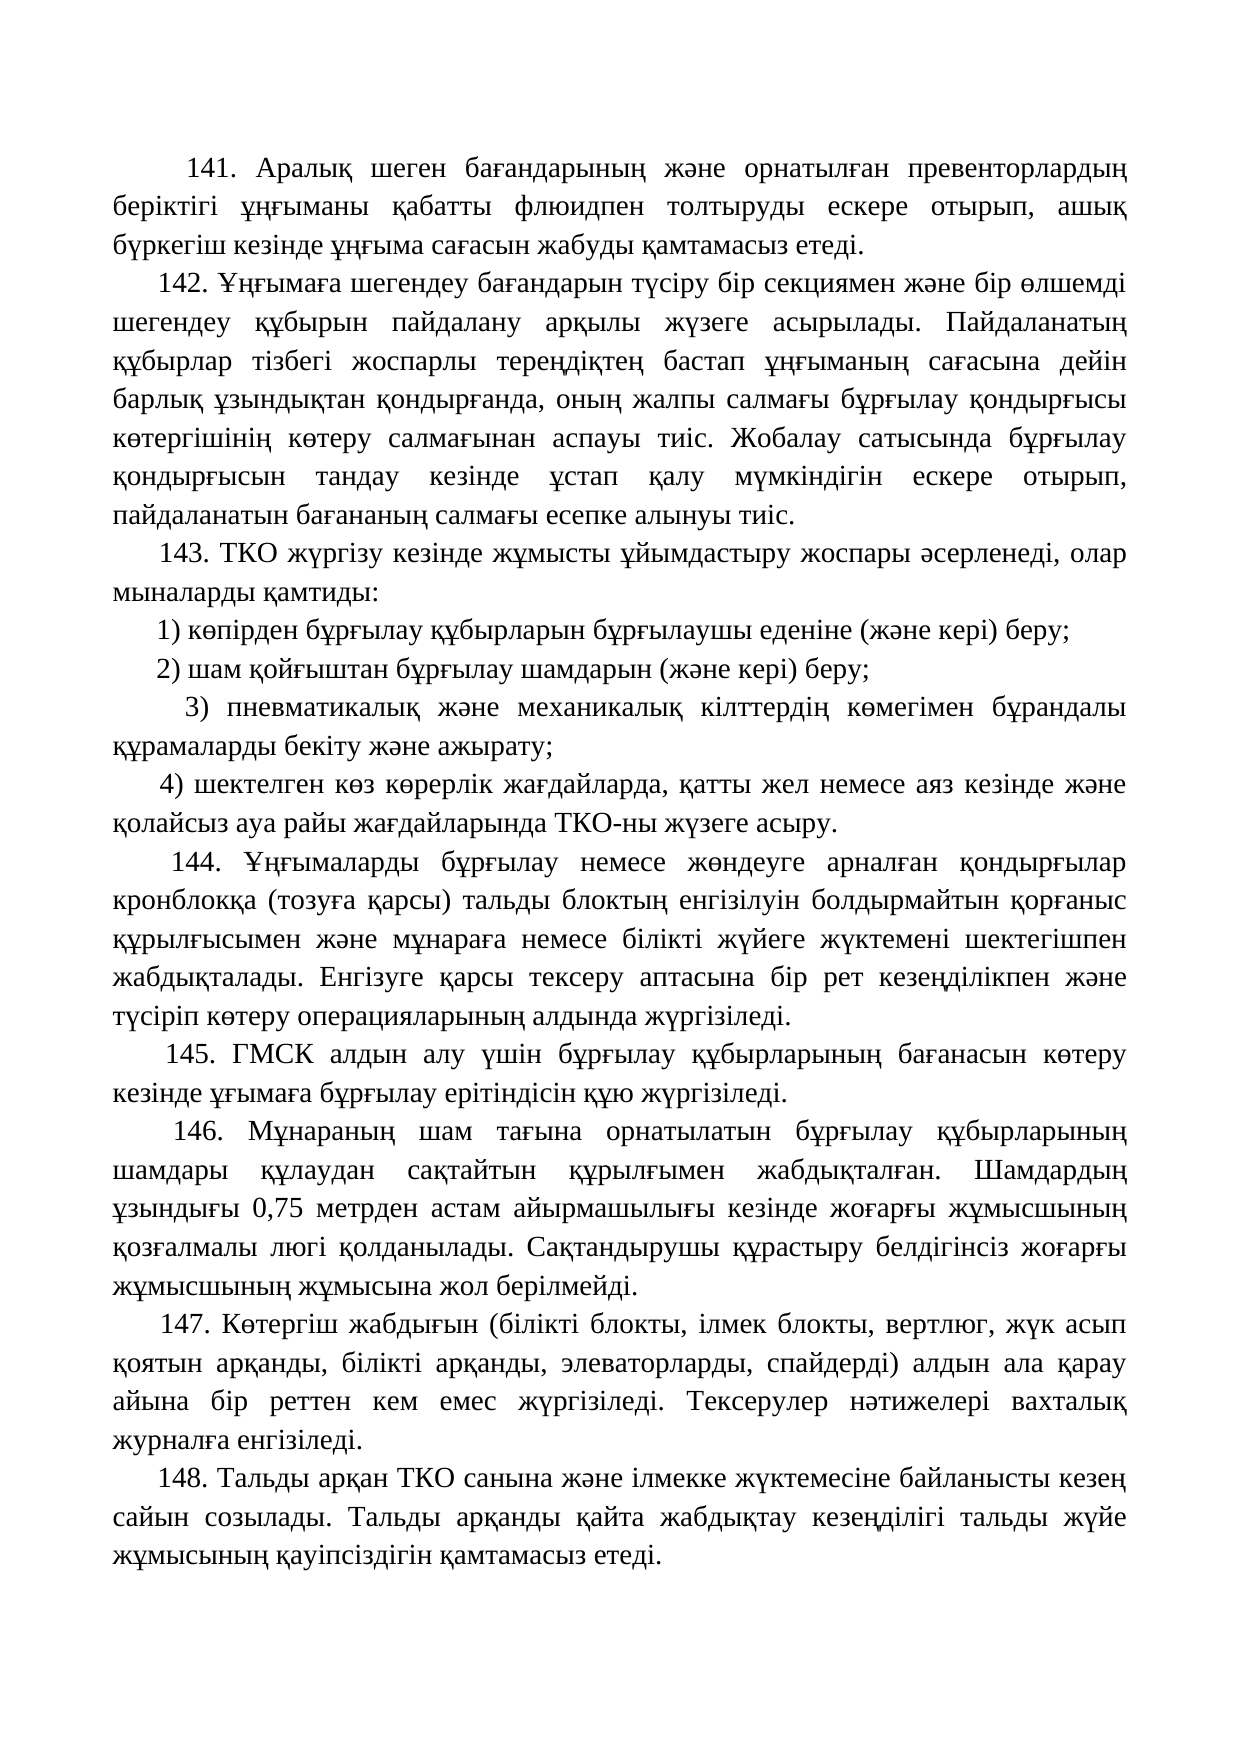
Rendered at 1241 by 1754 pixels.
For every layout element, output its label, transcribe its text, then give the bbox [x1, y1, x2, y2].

text 148. Тальды арқан ТКО санына және ілмекке жүктемесіне байланысты кезең сайын созылады. Тальды арқанды қайта жабдықтау кезеңділігі тальды жүйе жұмысының қауіпсіздігін қамтамасыз етеді. [112, 1460, 1128, 1571]
text 3) пневматикалық және механикалық кілттердің көмегімен бұрандалы құрамаларды бекіту және ажырату; [112, 689, 1128, 762]
text 141. Аралық шеген бағандарының және орнатылған превенторлардың беріктігі ұңғыманы қабатты флюидпен толтыруды ескере отырып, ашық бүркегіш кезінде ұңғыма сағасын жабуды қамтамасыз етеді. [112, 150, 1128, 261]
text 142. Ұңғымаға шегендеу бағандарын түсіру бір секциямен және бір өлшемді шегендеу құбырын пайдалану арқылы жүзеге асырылады. Пайдаланатың құбырлар тізбегі жоспарлы тереңдіқтең бастап ұңғыманың сағасына дейін барлық ұзындықтан қондырғанда, оның жалпы салмағы бұрғылау қондырғысы көтергішінің көтеру салмағынан аспауы тиіс. Жобалау сатысында бұрғылау қондырғысын тандау кезінде ұстап қалу мүмкіндігін ескере отырып, пайдаланатын бағананың салмағы есепке алынуы тиіс. [112, 266, 1128, 530]
text 143. ТКО жүргізу кезінде жұмысты ұйымдастыру жоспары әсерленеді, олар мыналарды қамтиды: [112, 535, 1128, 607]
text 144. Ұңғымаларды бұрғылау немесе жөндеуге арналған қондырғылар кронблокқа (тозуға қарсы) тальды блоктың енгізілуін болдырмайтын қорғаныс құрылғысымен және мұнараға немесе білікті жүйеге жүктемені шектегішпен жабдықталады. Енгізуге қарсы тексеру аптасына бір рет кезеңділікпен және түсіріп көтеру операцияларының алдында жүргізіледі. [112, 844, 1128, 1031]
text 2) шам қойғыштан бұрғылау шамдарын (және кері) беру; [112, 651, 1128, 684]
text 145. ГМСК алдын алу үшін бұрғылау құбырларының бағанасын көтеру кезінде ұғымаға бұрғылау ерітіндісін құю жүргізіледі. [112, 1036, 1128, 1108]
text 146. Мұнараның шам тағына орнатылатын бұрғылау құбырларының шамдары құлаудан сақтайтын құрылғымен жабдықталған. Шамдардың ұзындығы 0,75 метрден астам айырмашылығы кезінде жоғарғы жұмысшының қозғалмалы люгі қолданылады. Сақтандырушы құрастыру белдігінсіз жоғарғы жұмысшының жұмысына жол берілмейді. [112, 1113, 1128, 1301]
text 147. Көтергіш жабдығын (білікті блокты, ілмек блокты, вертлюг, жүк асып қоятын арқанды, білікті арқанды, элеваторларды, спайдерді) алдын ала қарау айына бір реттен кем емес жүргізіледі. Тексерулер нәтижелері вахталық журналға енгізіледі. [112, 1306, 1128, 1455]
text 1) көпірден бұрғылау құбырларын бұрғылаушы еденіне (және кері) беру; [112, 612, 1128, 646]
text 4) шектелген көз көрерлік жағдайларда, қатты жел немесе аяз кезінде және қолайсыз ауа райы жағдайларында ТКО-ны жүзеге асыру. [112, 767, 1128, 839]
